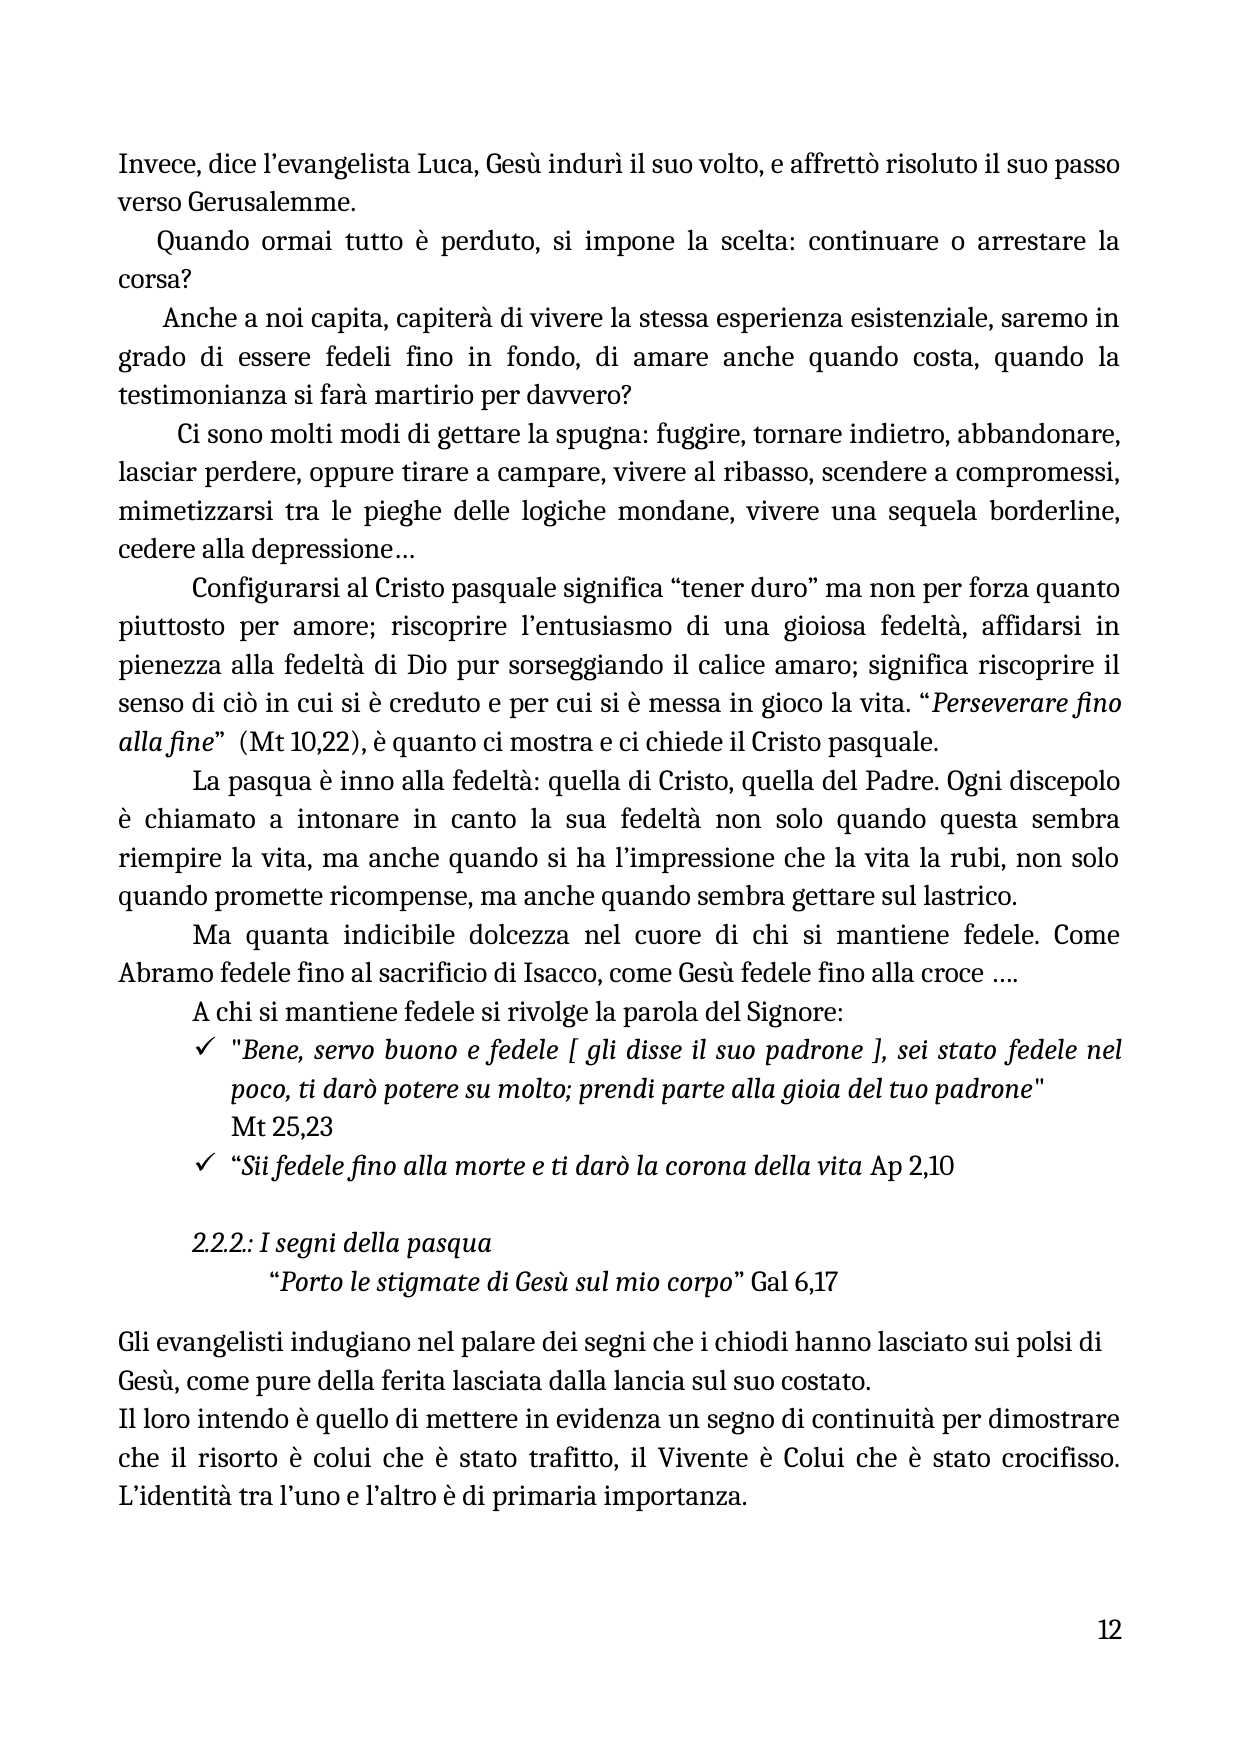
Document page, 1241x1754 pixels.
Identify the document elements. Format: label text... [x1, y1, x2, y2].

list Invece, dice l’evangelista Luca, Gesù indurì il suo volto, e affrettò risoluto il suo passo verso Gerusalemme. [118, 147, 1122, 219]
list Gli evangelisti indugiano nel palare dei segni che i chiodi hanno lasciato sui polsi di Gesù, come pure della ferita lasciata dalla lancia sul suo costato. [118, 1325, 1122, 1397]
list Anche a noi capita, capiterà di vivere la stessa esperienza esistenziale, saremo in grado di essere fedeli fino in fondo, di amare anche quando costa, quando la testimonianza si farà martirio per davvero? [118, 301, 1122, 412]
list Ci sono molti modi di gettare la spugna: fuggire, tornare indietro, abbandonare, lasciar perdere, oppure tirare a campare, vivere al ribasso, scendere a compromessi, mimetizzarsi tra le pieghe delle logiche mondane, vivere una sequela borderline, cedere alla depressione… [118, 417, 1122, 566]
text “Porto le stigmate di Gesù sul mio corpo” Gal 6,17 [192, 1265, 1122, 1298]
list La pasqua è inno alla fedeltà: quella di Cristo, quella del Padre. Ogni discepolo è chiamato a intonare in canto la sua fedeltà non solo quando questa sembra riempire la vita, ma anche quando si ha l’impressione che la vita la rubi, non solo quando promette ricompense, ma anche quando sembra gettare sul lastrico. [118, 764, 1122, 913]
list Mt 25,23 [231, 1111, 1122, 1144]
list Il loro intendo è quello di mettere in evidenza un segno di continuità per dimostrare che il risorto è colui che è stato trafitto, il Vivente è Colui che è stato crocifisso. L’identità tra l’uno e l’altro è di primaria importanza. [118, 1402, 1122, 1513]
text 2.2.2.: I segni della pasqua [192, 1226, 1122, 1260]
list Configurarsi al Cristo pasquale significa “tener duro” ma non per forza quanto piuttosto per amore; riscoprire l’entusiasmo di una gioiosa fedeltà, affidarsi in pienezza alla fedeltà di Dio pur sorseggiando il calice amaro; significa riscoprire il senso di ciò in cui si è creduto e per cui si è messa in gioco la vita. “Perseverare fino alla fine” (Mt 10,22), è quanto ci mostra e ci chiede il Cristo pasquale. [118, 571, 1122, 759]
list Ma quanta indicibile dolcezza nel cuore di chi si mantiene fedele. Come Abramo fedele fino al sacrificio di Isacco, come Gesù fedele fino alla croce …. [118, 918, 1122, 990]
list A chi si mantiene fedele si rivolge la parola del Signore: [192, 995, 1122, 1028]
list Quando ormai tutto è perduto, si impone la scelta: continuare o arrestare la corsa? [118, 224, 1122, 296]
list "Bene, servo buono e fedele [ gli disse il suo padrone ], sei stato fedele nel poco, ti darò potere su molto; prendi parte alla gioia del tuo padrone" [193, 1033, 1122, 1106]
list “Sii fedele fino alla morte e ti darò la corona della vita Ap 2,10 [193, 1149, 1122, 1183]
